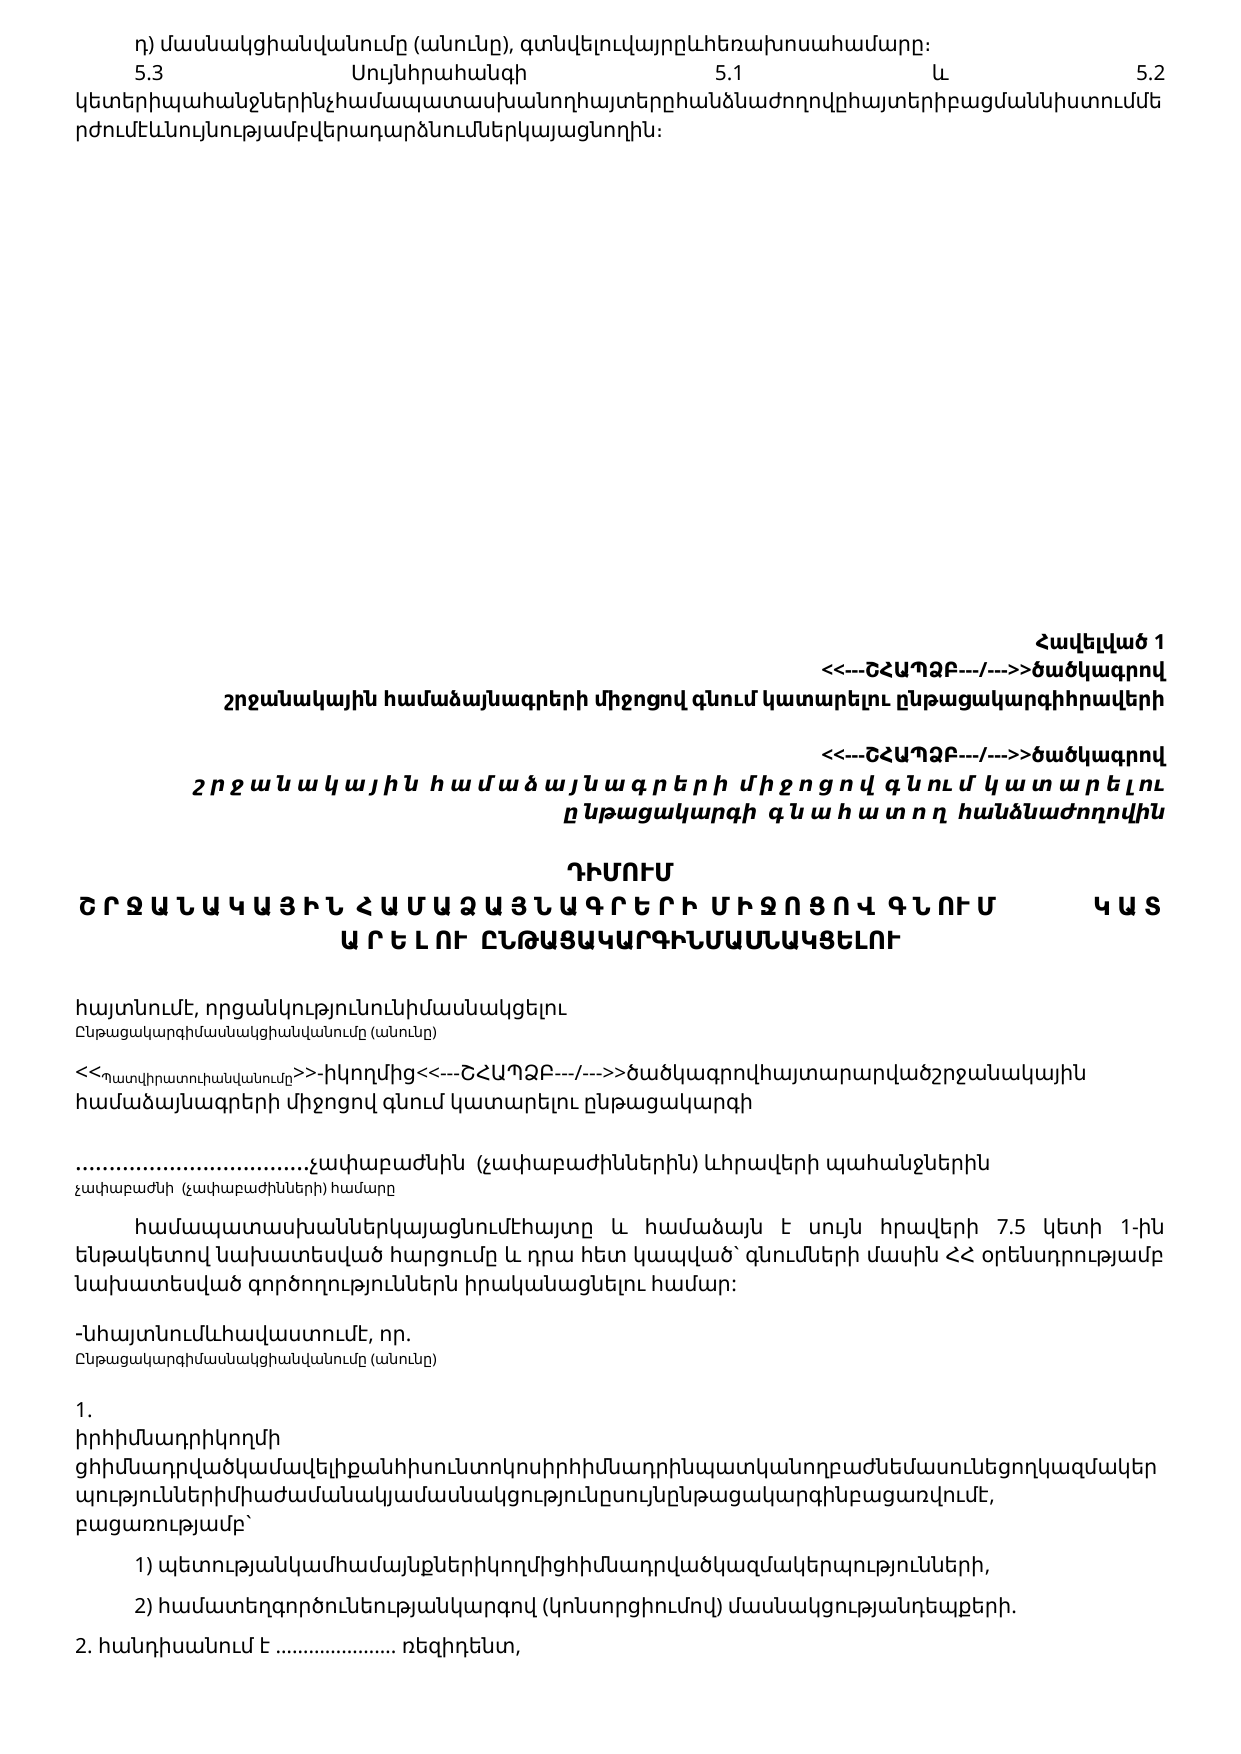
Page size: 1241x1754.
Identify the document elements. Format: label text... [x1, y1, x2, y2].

text Ընթացակարգիմասնակցիանվանումը (անունը) [75, 1348, 1165, 1383]
text Ընթացակարգիմասնակցիանվանումը (անունը) [75, 1022, 1165, 1056]
text շրջանակային համաձայնագրերի միջոցով գնում կատարելու ընթացակարգիհրավերի [75, 684, 1165, 712]
subtitle Շ Ր Ջ Ա Ն Ա Կ Ա Յ Ի Ն Հ Ա Մ Ա Ձ Ա Յ Ն Ա Գ Ր Ե Ր Ի Մ Ի Ջ Ո Ց Ո Վ Գ Ն ՈՒ Մ Կ Ա Տ Ա Ր Ե Լ ՈՒ ԸՆԹԱՑԱԿԱՐԳԻՆՄԱՍՆԱԿՑԵԼՈՒ [75, 888, 1165, 956]
text դ) մասնակցիանվանումը (անունը), գտնվելուվայրըևհեռախոսահամարը։ [75, 29, 1165, 58]
text ԴԻՄՈՒՄ [75, 854, 1165, 888]
text չափաբաժնի (չափաբաժինների) համարը [75, 1178, 1165, 1212]
text 5.3 Սույնհրահանգի 5.1 և 5.2 կետերիպահանջներինչհամապատասխանողհայտերըհանձնաժողովըհայտերիբացմաննիստումմերժումէևնույնությամբվերադարձնումներկայացնողին։ [75, 58, 1165, 143]
text 2) համատեղգործունեությանկարգով (կոնսորցիումով) մասնակցությանդեպքերի. [75, 1591, 1165, 1619]
text հայտնումէ, որցանկությունունիմասնակցելու [75, 993, 1165, 1022]
text ...................................չափաբաժնին (չափաբաժիններին) ևհրավերի պահանջներին [75, 1144, 1165, 1178]
text 1) պետությանկամհամայնքներիկողմիցհիմնադրվածկազմակերպությունների, [75, 1550, 1165, 1578]
text <<Պատվիրատուիանվանումը>>-իկողմից<<---ՇՀԱՊՁԲ---/--->>ծածկագրովհայտարարվածշրջանակային համաձայնագրերի միջոցով գնում կատարելու ընթացակարգի [75, 1056, 1165, 1116]
text <<---ՇՀԱՊՁԲ---/--->>ծածկագրով [75, 655, 1165, 684]
text -նհայտնումևհավաստումէ, որ. [75, 1314, 1165, 1348]
text շ ր ջ ա ն ա կ ա յ ի ն հ ա մ ա ձ ա յ ն ա գ ր ե ր ի մ ի ջ ո ց ո վ գ ն ու մ կ ա տ ա ր ե լ ու [75, 769, 1165, 797]
text համապատասխաններկայացնումէհայտը և համաձայն է սույն հրավերի 7.5 կետի 1-ին ենթակետով նախատեսված հարցումը և դրա հետ կապված` գնումների մասին ՀՀ օրենսդրությամբ նախատեսված գործողություններն իրականացնելու համար: [75, 1212, 1165, 1297]
text ը նթացակարգի գ ն ա հ ա տ ո ղ հանձնաժողովին [75, 797, 1165, 826]
text Հավելված 1 [75, 627, 1165, 655]
text 2. հանդիսանում է …………………. ռեզիդենտ, [75, 1632, 1165, 1660]
text <<---ՇՀԱՊՁԲ---/--->>ծածկագրով [75, 741, 1165, 769]
text 1. իրհիմնադրիկողմիցհիմնադրվածկամավելիքանհիսունտոկոսիրհիմնադրինպատկանողբաժնեմասունեցողկազմակերպություններիմիաժամանակյամասնակցությունըսույնընթացակարգինբացառվումէ, բացառությամբ` [75, 1395, 1165, 1537]
